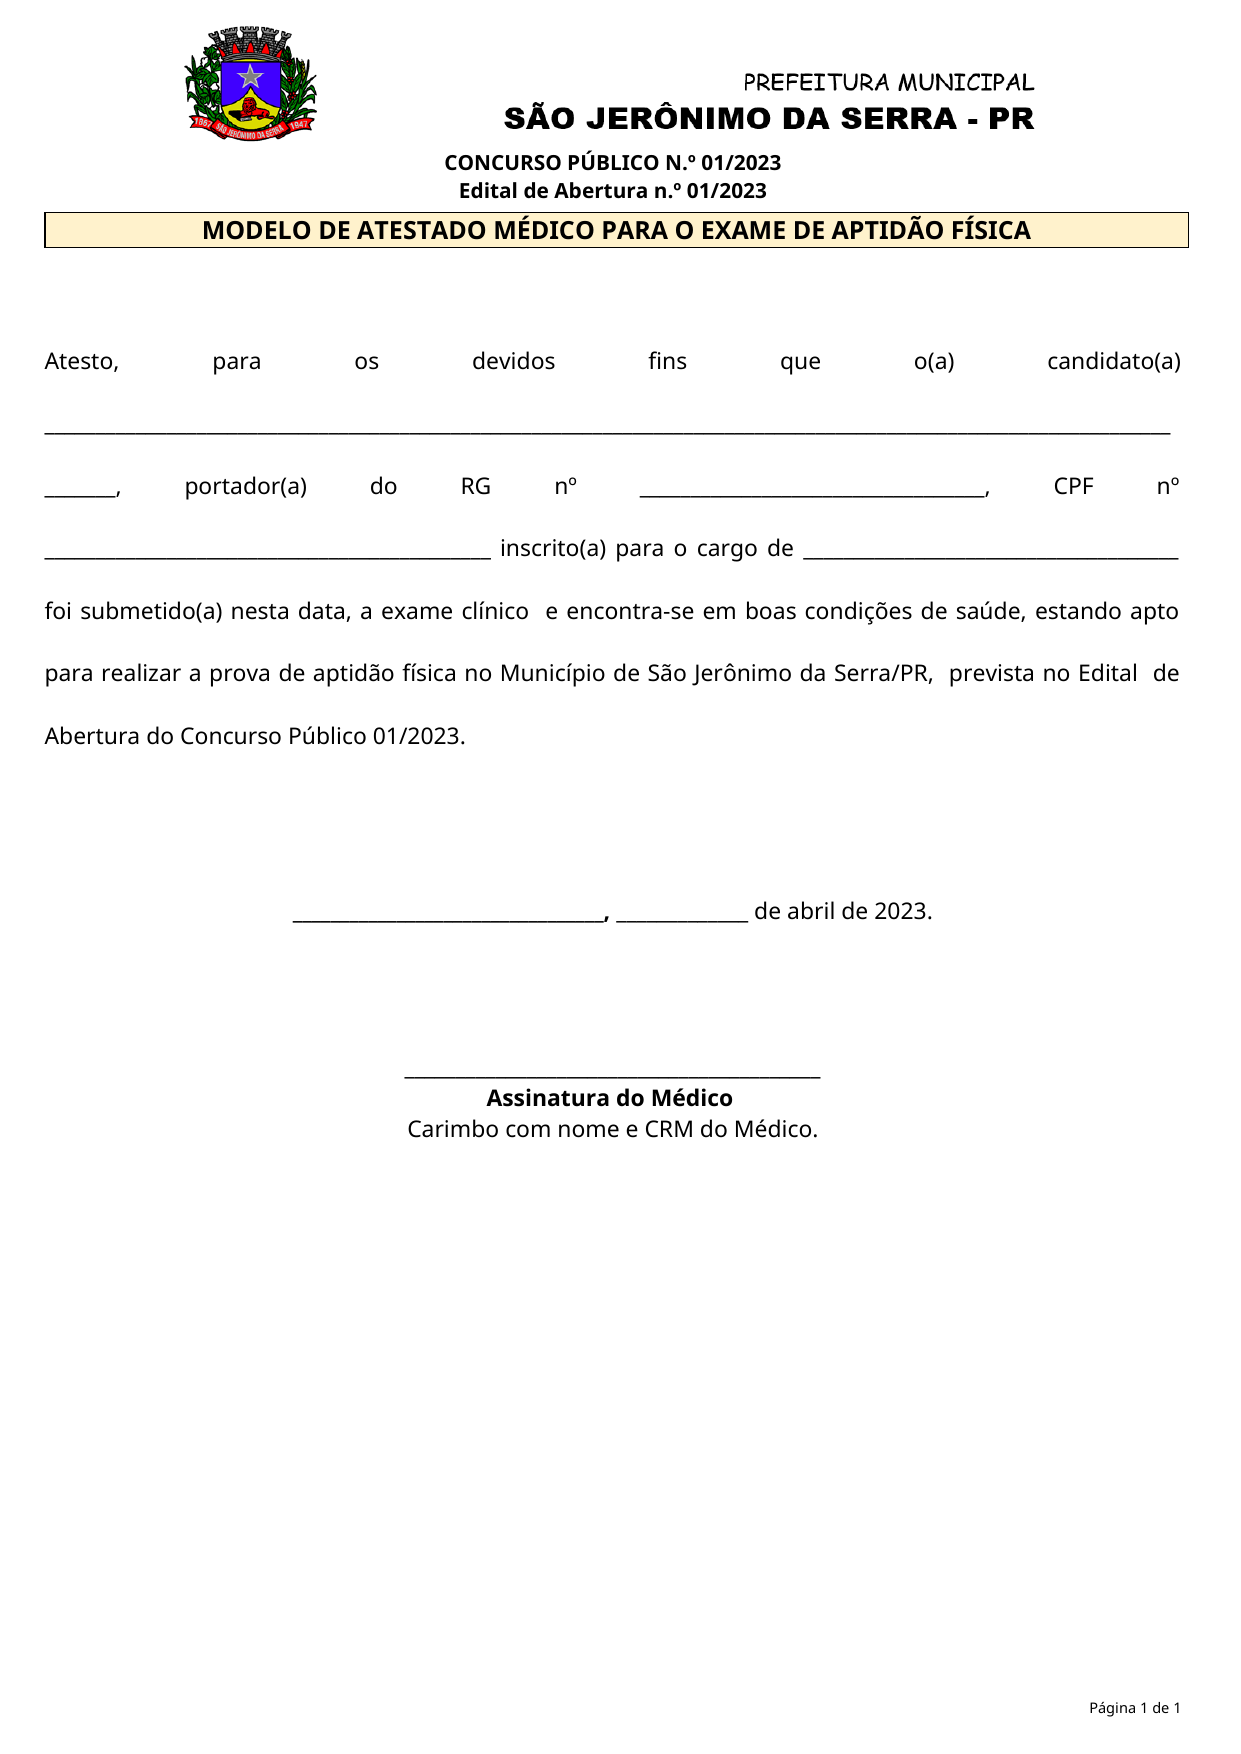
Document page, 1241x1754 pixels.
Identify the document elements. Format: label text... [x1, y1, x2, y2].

picture [179, 20, 1047, 148]
title _________________________________, _____________ de abril de 2023. [44, 895, 1181, 926]
table_header MODELO DE ATESTADO MÉDICO PARA O EXAME DE APTIDÃO FÍSICA [46, 213, 1188, 247]
text Atesto, para os devidos fins que o(a) candidato(a) ______________________________________________________________________________________________________________________, portador(a) do RG nº __________________________________, CPF nº ____________________________________________ inscrito(a) para o cargo de _____________________________________ foi submetido(a) nesta data, a exame clínico e encontra-se em boas condições de saúde, estando apto para realizar a prova de aptidão física no Município de São Jerônimo da Serra/PR, prevista no Edital de Abertura do Concurso Público 01/2023. [44, 345, 1181, 751]
text _________________________________________ Assinatura do Médico Carimbo com nome e CRM do Médico. [44, 1051, 1181, 1145]
